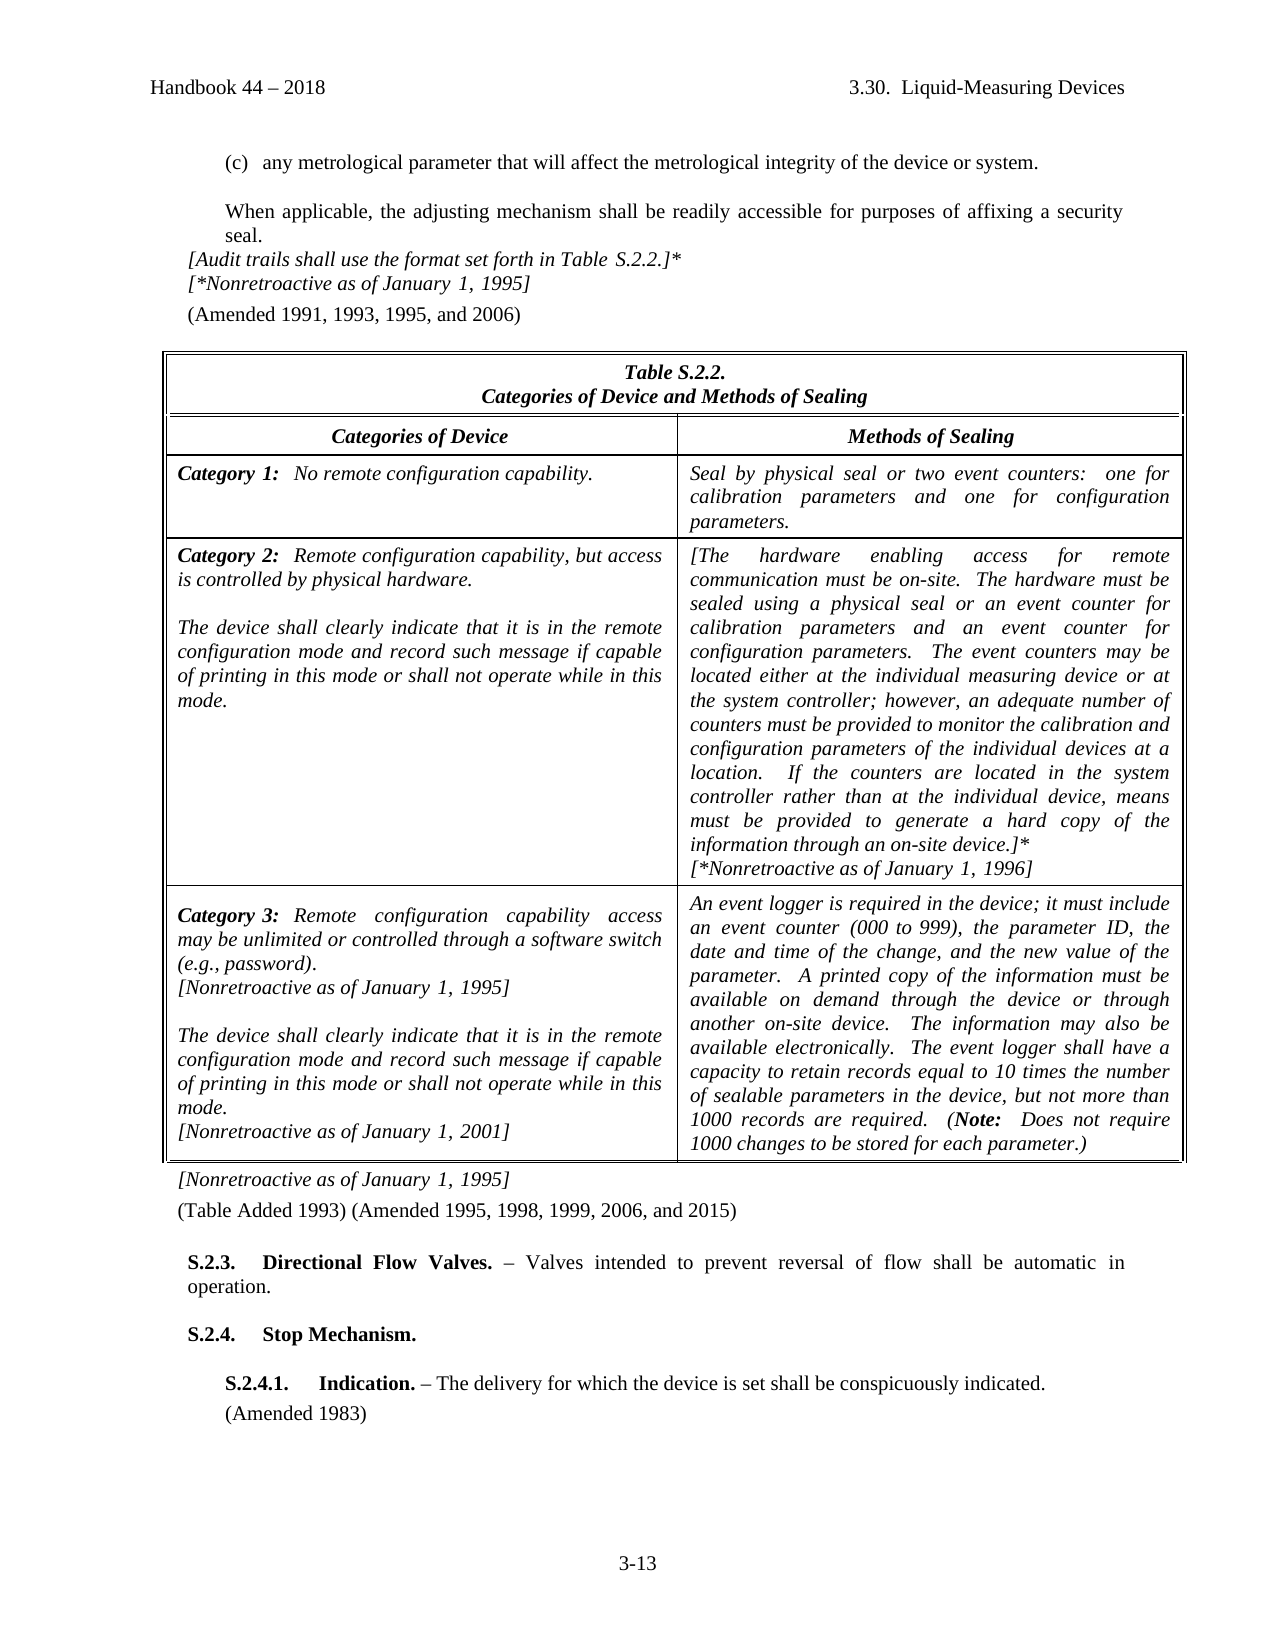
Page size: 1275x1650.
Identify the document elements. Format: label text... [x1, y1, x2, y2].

table_cell [The hardware enabling access for remote communication must be on-site. The hardware must be sealed using a physical seal or an event counter for calibration parameters and an event counter for configuration parameters. The event counters may be located either at the individual measuring device or at the system controller; however, an adequate number of counters must be provided to monitor the calibration and configuration parameters of the individual devices at a location. If the counters are located in the system controller rather than at the individual device, means must be provided to generate a hard copy of the information through an on-site device.]* [*Nonretroactive as of January 1, 1996] [678, 539, 1182, 884]
text [*Nonretroactive as of January 1, 1995] [187, 271, 1125, 295]
text (Amended 1991, 1993, 1995, and 2006) [187, 302, 1125, 326]
text (Amended 1983) [225, 1401, 1125, 1425]
text S.2.3. Directional Flow Valves. – Valves intended to prevent reversal of flow shall be automatic in operation. [187, 1250, 1125, 1298]
table_cell Methods of Sealing [678, 413, 1185, 454]
table_cell An event logger is required in the device; it must include an event counter (000 to 999), the parameter ID, the date and time of the change, and the new value of the parameter. A printed copy of the information must be available on demand through the device or through another on-site device. The information may also be available electronically. The event logger shall have a capacity to retain records equal to 10 times the number of sealable parameters in the device, but not more than 1000 records are required. (Note: Does not require 1000 changes to be stored for each parameter.) [678, 886, 1182, 1160]
table_cell Category 3: Remote configuration capability access may be unlimited or controlled through a software switch (e.g., password). [Nonretroactive as of January 1, 1995] The device shall clearly indicate that it is in the remote configuration mode and record such message if capable of printing in this mode or shall not operate while in this mode. [Nonretroactive as of January 1, 2001] [167, 886, 677, 1160]
text S.2.4.1. Indication. – The delivery for which the device is set shall be conspicuously indicated. [225, 1371, 1125, 1394]
text [Audit trails shall use the format set forth in Table S.2.2.]* [187, 247, 1125, 271]
table_cell Seal by physical seal or two event counters: one for calibration parameters and one for configuration parameters. [678, 456, 1182, 537]
list any metrological parameter that will affect the metrological integrity of the device or system. [225, 150, 1125, 174]
table_cell Category 1: No remote configuration capability. [167, 456, 677, 537]
table_cell [Nonretroactive as of January 1, 1995] (Table Added 1993) (Amended 1995, 1998, 1999, 2006, and 2015) [165, 1160, 1185, 1226]
table_cell Category 2: Remote configuration capability, but access is controlled by physical hardware. The device shall clearly indicate that it is in the remote configuration mode and record such message if capable of printing in this mode or shall not operate while in this mode. [167, 539, 677, 884]
table_header Table S.2.2. Categories of Device and Methods of Sealing [167, 355, 1182, 412]
text When applicable, the adjusting mechanism shall be readily accessible for purposes of affixing a security seal. [225, 199, 1125, 247]
subtitle S.2.4. Stop Mechanism. [187, 1322, 1125, 1346]
table_cell Categories of Device [165, 413, 677, 454]
